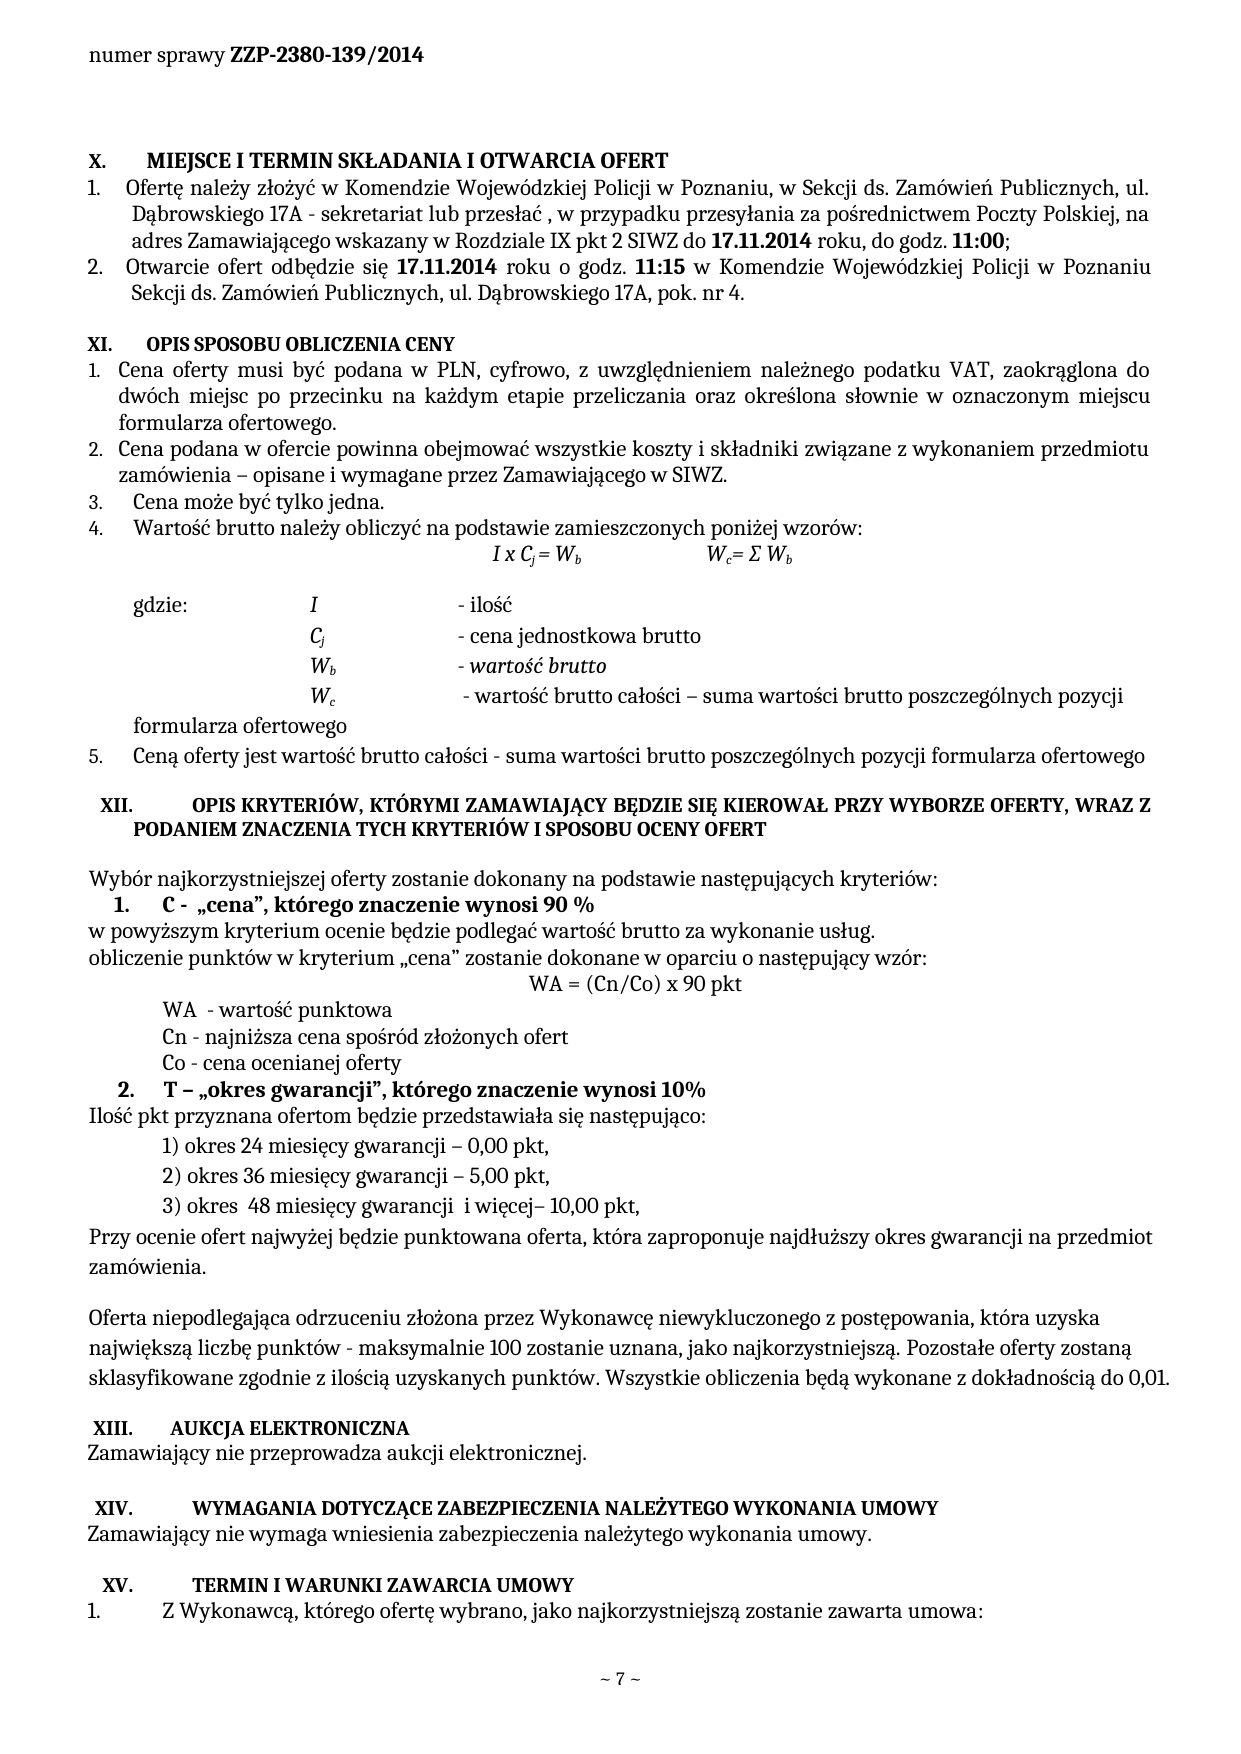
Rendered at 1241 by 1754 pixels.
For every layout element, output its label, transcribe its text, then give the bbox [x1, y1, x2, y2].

list Ofertę należy złożyć w Komendzie Wojewódzkiej Policji w Poznaniu, w Sekcji ds. Zamówień Publicznych, ul. Dąbrowskiego 17A - sekretariat lub przesłać , w przypadku przesyłania za pośrednictwem Poczty Polskiej, na adres Zamawiającego wskazany w Rozdziale IX pkt 2 SIWZ do 17.11.2014 roku, do godz. 11:00; [87, 175, 1152, 254]
text Wc - wartość brutto całości – suma wartości brutto poszczególnych pozycji formularza ofertowego [133, 683, 1152, 739]
text Ilość pkt przyznana ofertom będzie przedstawiała się następująco: [89, 1103, 1182, 1129]
list OPIS SPOSOBU OBLICZENIA CENY [87, 333, 1152, 357]
list Cena podana w ofercie powinna obejmować wszystkie koszty i składniki związane z wykonaniem przedmiotu zamówienia – opisane i wymagane przez Zamawiającego w SIWZ. [89, 436, 1152, 488]
text I x Cj = Wb Wc= ∑ Wb [133, 541, 1152, 568]
list OPIS KRYTERIÓW, KTÓRYMI ZAMAWIAJĄCY BĘDZIE SIĘ KIEROWAŁ PRZY WYBORZE OFERTY, WRAZ Z PODANIEM ZNACZENIA TYCH KRYTERIÓW I SPOSOBU OCENY OFERT [133, 794, 1152, 842]
text obliczenie punktów w kryterium „cena” zostanie dokonane w oparciu o następujący wzór: [89, 944, 1182, 971]
list Wartość brutto należy obliczyć na podstawie zamieszczonych poniżej wzorów: [89, 515, 1152, 541]
text 1) okres 24 miesięcy gwarancji – 0,00 pkt, [162, 1133, 1182, 1159]
text Cn - najniższa cena spośród złożonych ofert [89, 1024, 1182, 1050]
text Cj - cena jednostkowa brutto [133, 622, 1152, 649]
list AUKCJA ELEKTRONICZNA [133, 1416, 1152, 1440]
text Co - cena ocenianej oferty [89, 1050, 1182, 1076]
list Otwarcie ofert odbędzie się 17.11.2014 roku o godz. 11:15 w Komendzie Wojewódzkiej Policji w Poznaniu Sekcji ds. Zamówień Publicznych, ul. Dąbrowskiego 17A, pok. nr 4. [87, 254, 1152, 306]
text Zamawiający nie wymaga wniesienia zabezpieczenia należytego wykonania umowy. [87, 1521, 1152, 1547]
text Zamawiający nie przeprowadza aukcji elektronicznej. [87, 1440, 1152, 1467]
text 1. C - „cena”, którego znaczenie wynosi 90 % [89, 892, 1152, 918]
list Ceną oferty jest wartość brutto całości - suma wartości brutto poszczególnych pozycji formularza ofertowego [89, 743, 1152, 770]
text Przy ocenie ofert najwyżej będzie punktowana oferta, która zaproponuje najdłuższy okres gwarancji na przedmiot zamówienia. [89, 1223, 1182, 1280]
text WA - wartość punktowa [89, 997, 1182, 1024]
text Wb - wartość brutto [133, 653, 1152, 679]
text w powyższym kryterium ocenie będzie podlegać wartość brutto za wykonanie usług. [89, 918, 1182, 944]
text gdzie: I - ilość [133, 592, 1152, 619]
text 3) okres 48 miesięcy gwarancji i więcej– 10,00 pkt, [162, 1193, 1182, 1220]
text Wybór najkorzystniejszej oferty zostanie dokonany na podstawie następujących kryteriów: [89, 866, 1152, 892]
list Cena oferty musi być podana w PLN, cyfrowo, z uwzględnieniem należnego podatku VAT, zaokrąglona do dwóch miejsc po przecinku na każdym etapie przeliczania oraz określona słownie w oznaczonym miejscu formularza ofertowego. [89, 357, 1152, 436]
list T – „okres gwarancji”, którego znaczenie wynosi 10% [126, 1076, 1182, 1103]
list Z Wykonawcą, którego ofertę wybrano, jako najkorzystniejszą zostanie zawarta umowa: [87, 1598, 1152, 1624]
list Cena może być tylko jedna. [89, 488, 1152, 515]
list TERMIN I WARUNKI ZAWARCIA UMOWY [133, 1574, 1152, 1598]
text Oferta niepodlegająca odrzuceniu złożona przez Wykonawcę niewykluczonego z postępowania, która uzyska największą liczbę punktów - maksymalnie 100 zostanie uznana, jako najkorzystniejszą. Pozostałe oferty zostaną sklasyfikowane zgodnie z ilością uzyskanych punktów. Wszystkie obliczenia będą wykonane z dokładnością do 0,01. [89, 1305, 1182, 1392]
text 2) okres 36 miesięcy gwarancji – 5,00 pkt, [162, 1163, 1182, 1189]
list WYMAGANIA DOTYCZĄCE ZABEZPIECZENIA NALEŻYTEGO WYKONANIA UMOWY [133, 1497, 1152, 1521]
list MIEJSCE I TERMIN SKŁADANIA I OTWARCIA OFERT [89, 148, 1152, 175]
text WA = (Cn/Co) x 90 pkt [89, 971, 1182, 997]
